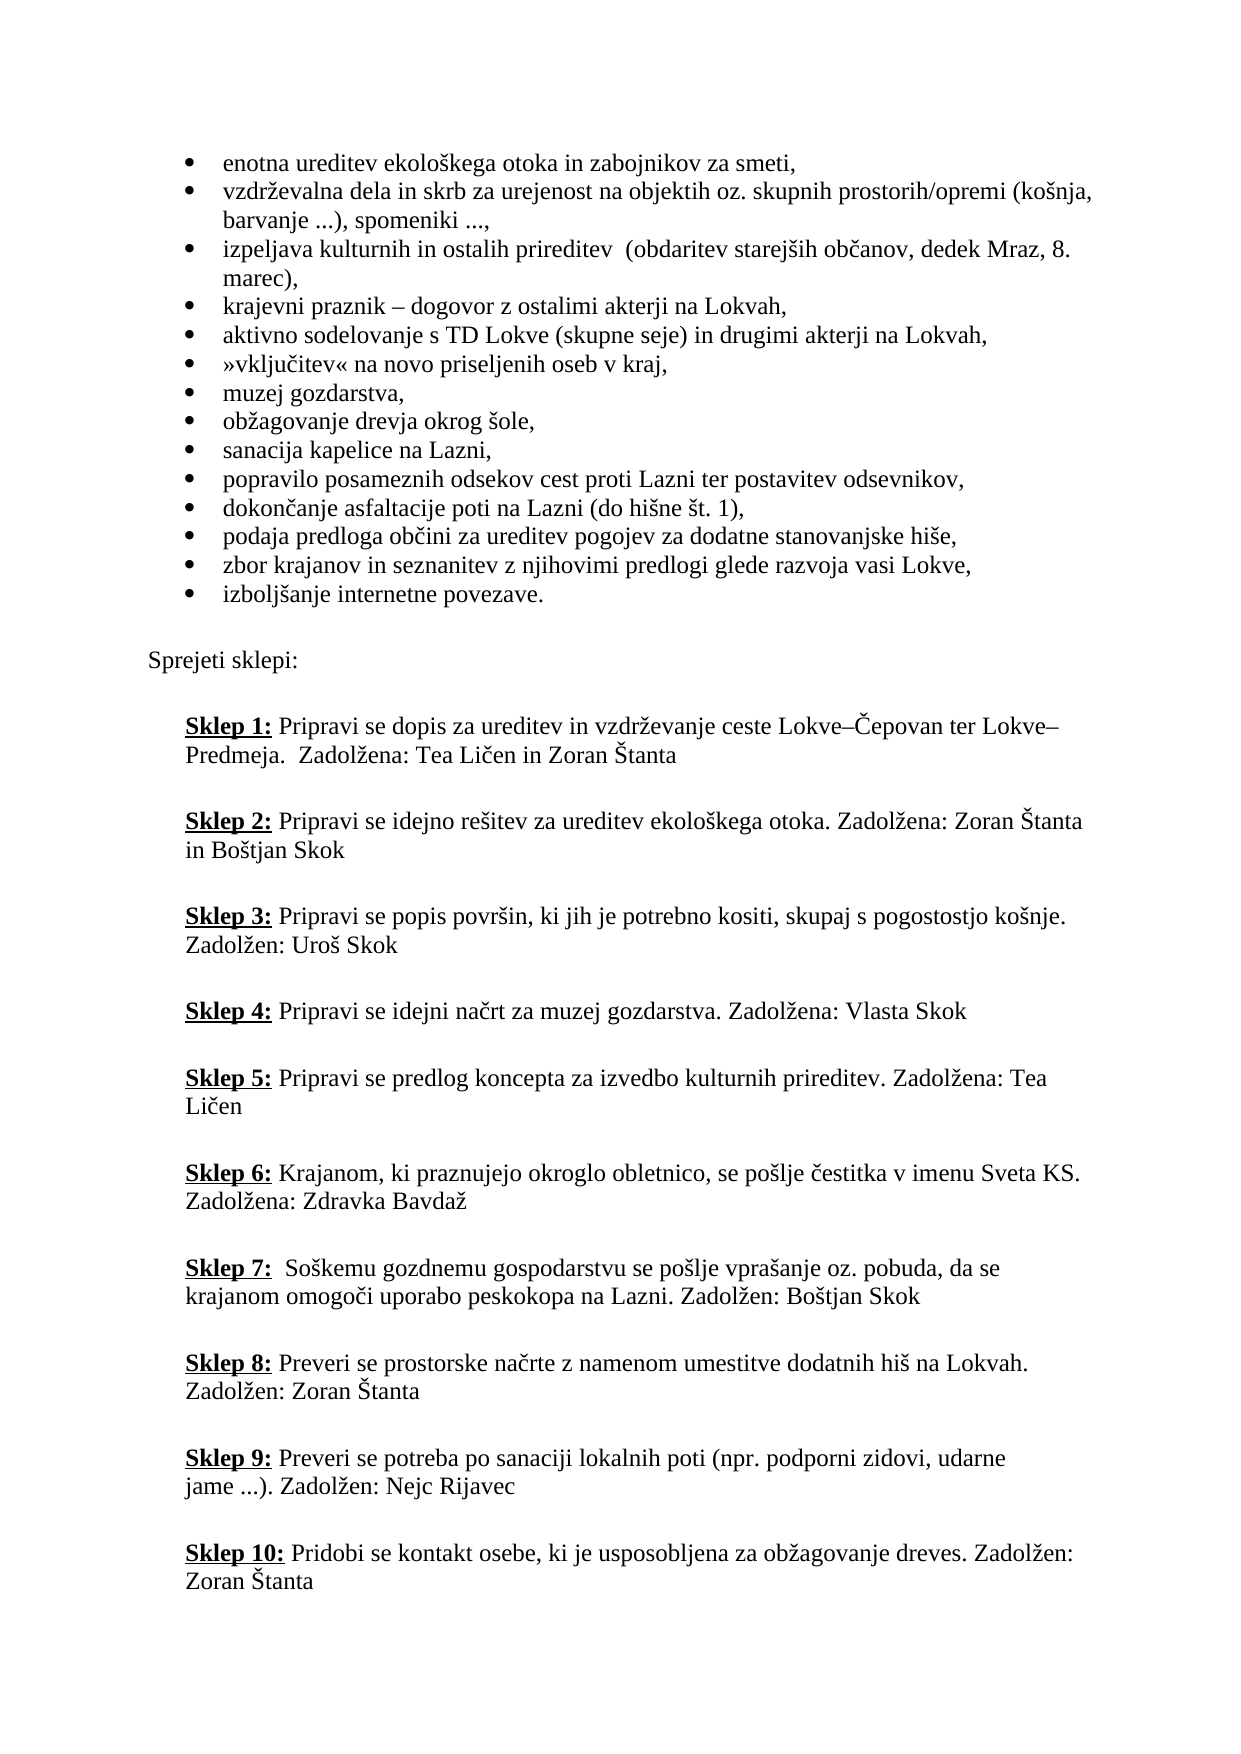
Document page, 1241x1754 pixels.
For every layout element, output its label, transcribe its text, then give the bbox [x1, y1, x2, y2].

list enotna ureditev ekološkega otoka in zabojnikov za smeti, [185, 148, 1093, 176]
list vzdrževalna dela in skrb za urejenost na objektih oz. skupnih prostorih/opremi (košnja, barvanje ...), spomeniki ..., [185, 176, 1093, 234]
list muzej gozdarstva, [185, 378, 1093, 406]
list izboljšanje internetne povezave. [185, 579, 1093, 608]
text Sklep 10: Pridobi se kontakt osebe, ki je usposobljena za obžagovanje dreves. Zadolžen: Zoran Štanta [185, 1538, 1093, 1595]
text Sklep 5: Pripravi se predlog koncepta za izvedbo kulturnih prireditev. Zadolžena: Tea Ličen [185, 1063, 1093, 1120]
text Sklep 3: Pripravi se popis površin, ki jih je potrebno kositi, skupaj s pogostostjo košnje. Zadolžen: Uroš Skok [185, 901, 1093, 959]
list popravilo posameznih odsekov cest proti Lazni ter postavitev odsevnikov, [185, 464, 1093, 493]
text Sklep 7: Soškemu gozdnemu gospodarstvu se pošlje vprašanje oz. pobuda, da se krajanom omogoči uporabo peskokopa na Lazni. Zadolžen: Boštjan Skok [185, 1253, 1093, 1310]
list sanacija kapelice na Lazni, [185, 435, 1093, 464]
text Sprejeti sklepi: [148, 645, 1093, 674]
text Sklep 6: Krajanom, ki praznujejo okroglo obletnico, se pošlje čestitka v imenu Sveta KS. Zadolžena: Zdravka Bavdaž [185, 1158, 1093, 1215]
text Sklep 1: Pripravi se dopis za ureditev in vzdrževanje ceste Lokve–Čepovan ter Lokve–Predmeja. Zadolžena: Tea Ličen in Zoran Štanta [185, 711, 1093, 769]
text Sklep 4: Pripravi se idejni načrt za muzej gozdarstva. Zadolžena: Vlasta Skok [185, 996, 1093, 1025]
list aktivno sodelovanje s TD Lokve (skupne seje) in drugimi akterji na Lokvah, [185, 320, 1093, 349]
list podaja predloga občini za ureditev pogojev za dodatne stanovanjske hiše, [185, 521, 1093, 550]
list dokončanje asfaltacije poti na Lazni (do hišne št. 1), [185, 493, 1093, 521]
list krajevni praznik – dogovor z ostalimi akterji na Lokvah, [185, 291, 1093, 320]
text Sklep 8: Preveri se prostorske načrte z namenom umestitve dodatnih hiš na Lokvah. Zadolžen: Zoran Štanta [185, 1348, 1093, 1405]
list zbor krajanov in seznanitev z njihovimi predlogi glede razvoja vasi Lokve, [185, 550, 1093, 579]
text Sklep 9: Preveri se potreba po sanaciji lokalnih poti (npr. podporni zidovi, udarne jame ...). Zadolžen: Nejc Rijavec [185, 1443, 1093, 1500]
list »vključitev« na novo priseljenih oseb v kraj, [185, 349, 1093, 378]
list izpeljava kulturnih in ostalih prireditev (obdaritev starejših občanov, dedek Mraz, 8. marec), [185, 234, 1093, 291]
list obžagovanje drevja okrog šole, [185, 406, 1093, 435]
text Sklep 2: Pripravi se idejno rešitev za ureditev ekološkega otoka. Zadolžena: Zoran Štanta in Boštjan Skok [185, 806, 1093, 864]
